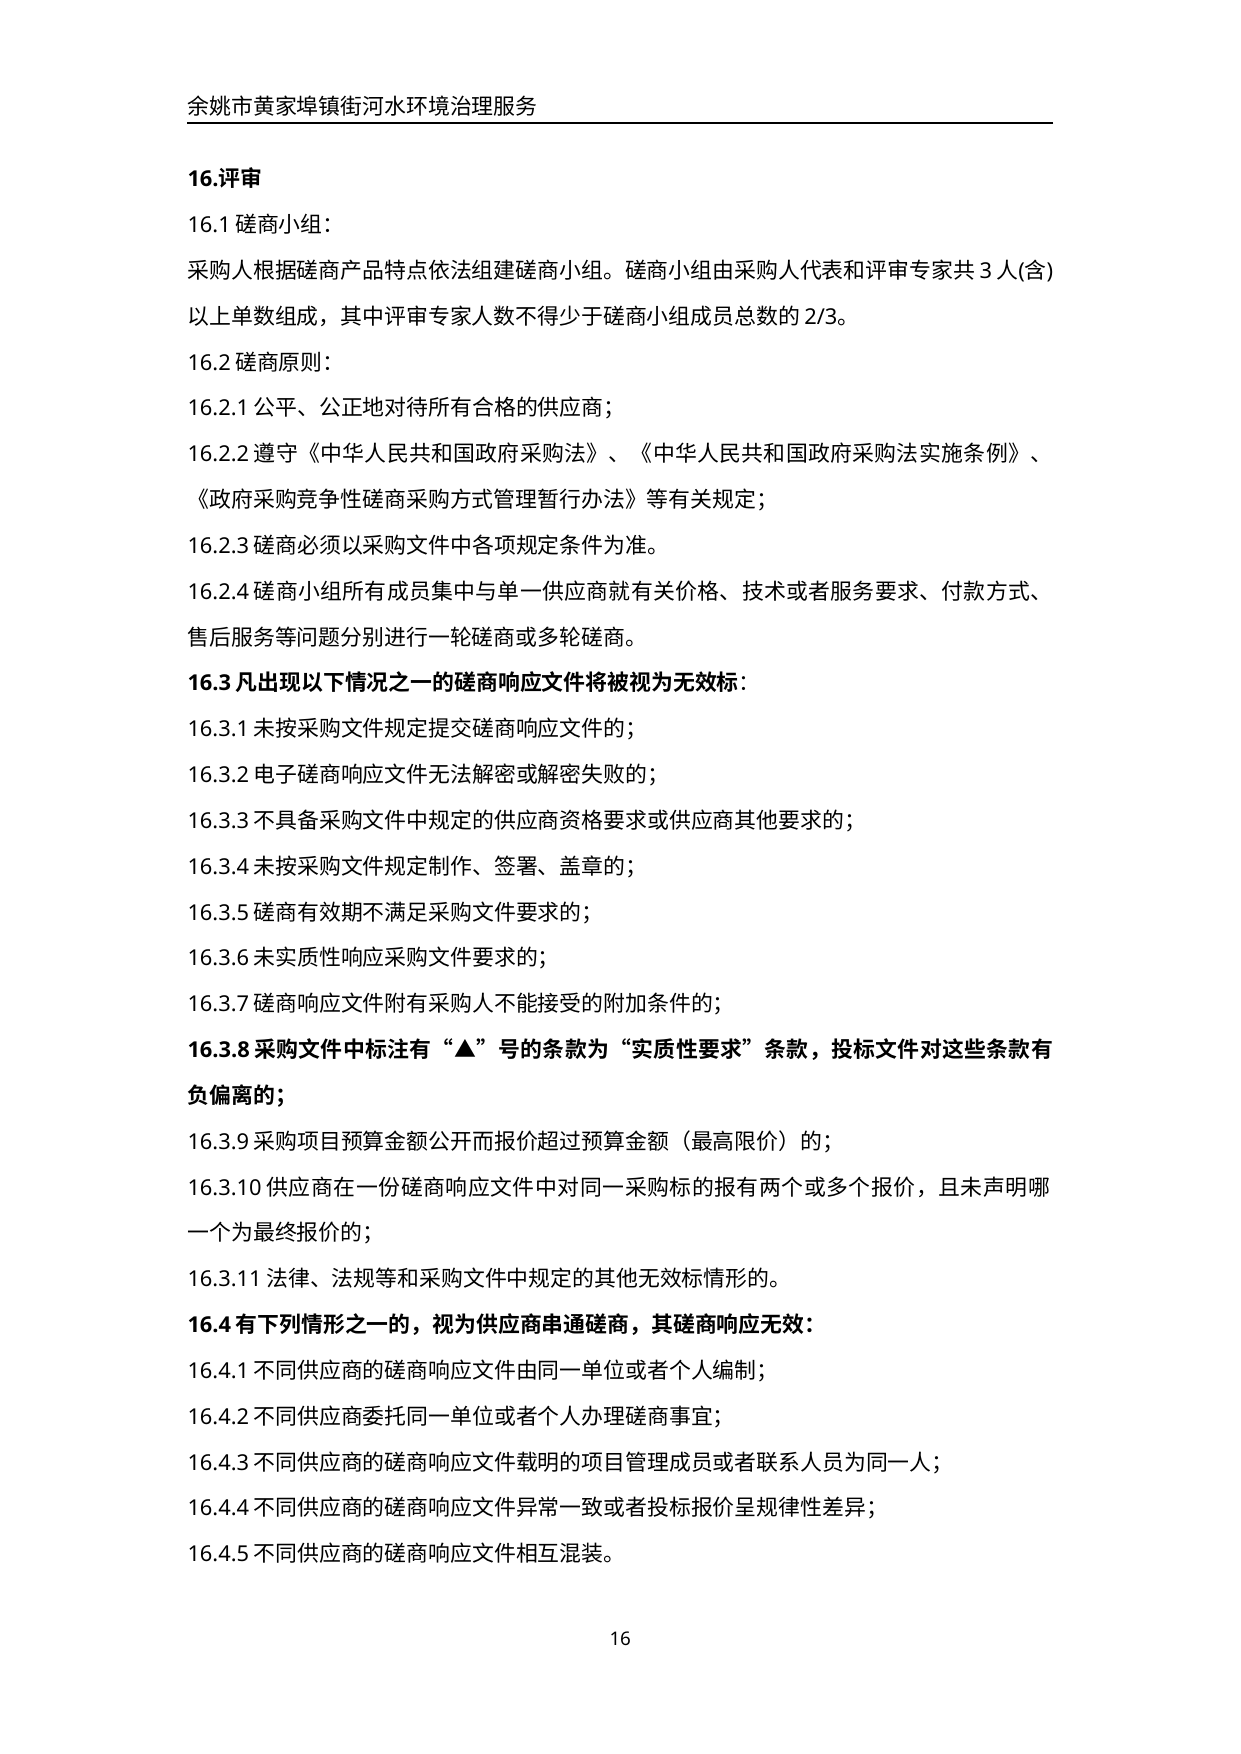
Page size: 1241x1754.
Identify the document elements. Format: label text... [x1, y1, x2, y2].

text 16.4有下列情形之一的，视为供应商串通磋商，其磋商响应无效： [187, 1296, 1053, 1342]
text 16.3.8采购文件中标注有“▲”号的条款为“实质性要求”条款，投标文件对这些条款有负偏离的； [187, 1021, 1053, 1112]
text 16.4.1不同供应商的磋商响应文件由同一单位或者个人编制； [187, 1342, 1053, 1387]
text 16.3.4未按采购文件规定制作、签署、盖章的； [187, 837, 1053, 883]
text 16.3凡出现以下情况之一的磋商响应文件将被视为无效标： [187, 654, 1053, 700]
text 16.3.1未按采购文件规定提交磋商响应文件的； [187, 700, 1053, 746]
text 16.2.3磋商必须以采购文件中各项规定条件为准。 [187, 517, 1053, 562]
text 采购人根据磋商产品特点依法组建磋商小组。磋商小组由采购人代表和评审专家共3人(含)以上单数组成，其中评审专家人数不得少于磋商小组成员总数的2/3。 [187, 242, 1053, 333]
text 16.4.5不同供应商的磋商响应文件相互混装。 [187, 1525, 1053, 1571]
text 16.3.3不具备采购文件中规定的供应商资格要求或供应商其他要求的； [187, 792, 1053, 837]
text 16.3.11法律、法规等和采购文件中规定的其他无效标情形的。 [187, 1250, 1053, 1296]
text 16.2磋商原则： [187, 333, 1053, 379]
text 16.4.4不同供应商的磋商响应文件异常一致或者投标报价呈规律性差异； [187, 1479, 1053, 1525]
text 16.3.7磋商响应文件附有采购人不能接受的附加条件的； [187, 975, 1053, 1021]
text 16.2.4磋商小组所有成员集中与单一供应商就有关价格、技术或者服务要求、付款方式、售后服务等问题分别进行一轮磋商或多轮磋商。 [187, 562, 1053, 654]
text 16.3.10供应商在一份磋商响应文件中对同一采购标的报有两个或多个报价，且未声明哪一个为最终报价的； [187, 1158, 1053, 1250]
text 16.4.2不同供应商委托同一单位或者个人办理磋商事宜； [187, 1387, 1053, 1433]
text 16.2.1公平、公正地对待所有合格的供应商； [187, 379, 1053, 425]
text 16.评审 [187, 150, 1053, 196]
text 16.3.9采购项目预算金额公开而报价超过预算金额（最高限价）的； [187, 1112, 1053, 1158]
text 16.3.2电子磋商响应文件无法解密或解密失败的； [187, 746, 1053, 792]
text 16.3.5磋商有效期不满足采购文件要求的； [187, 883, 1053, 929]
text 16.3.6未实质性响应采购文件要求的； [187, 929, 1053, 975]
text 16.1磋商小组： [187, 196, 1053, 242]
text 16.4.3不同供应商的磋商响应文件载明的项目管理成员或者联系人员为同一人； [187, 1433, 1053, 1479]
text 16.2.2遵守《中华人民共和国政府采购法》、《中华人民共和国政府采购法实施条例》、《政府采购竞争性磋商采购方式管理暂行办法》等有关规定； [187, 425, 1053, 517]
